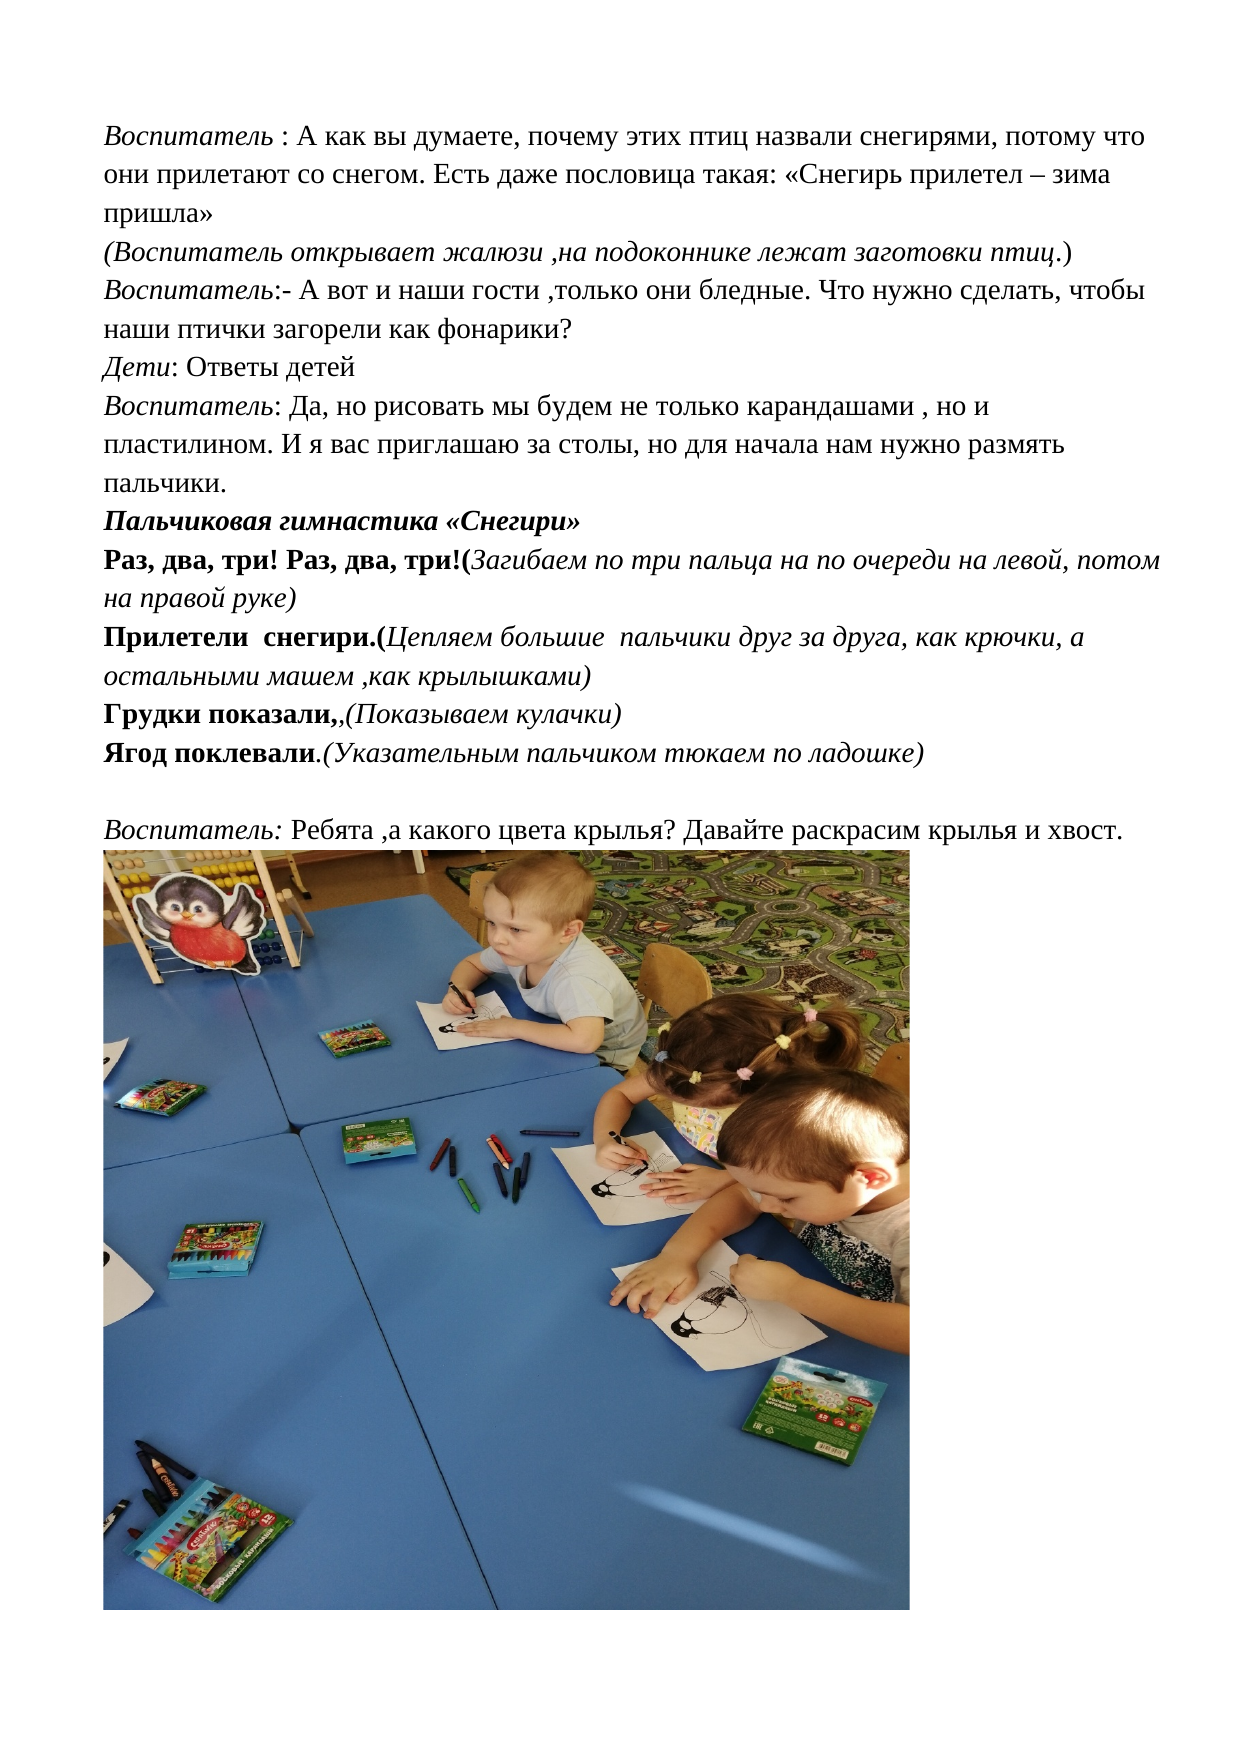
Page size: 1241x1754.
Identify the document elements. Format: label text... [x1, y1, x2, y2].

list Дети: Ответы детей [103, 349, 1167, 383]
list Воспитатель:- А вот и наши гости ,только они бледные. Что нужно сделать, чтобы наши птички загорели как фонарики? [103, 272, 1167, 344]
list Ягод поклевали.(Указательным пальчиком тюкаем по ладошке) [103, 735, 1167, 768]
list Раз, два, три! Раз, два, три!(Загибаем по три пальца на по очереди на левой, потом на правой руке) [103, 542, 1167, 614]
list Прилетели снегири.(Цепляем большие пальчики друг за друга, как крючки, а остальными машем ,как крылышками) [103, 619, 1167, 691]
picture [103, 850, 910, 1610]
list Пальчиковая гимнастика «Снегири» [103, 503, 1167, 537]
list Воспитатель: Ребята ,а какого цвета крылья? Давайте раскрасим крылья и хвост. [103, 812, 1167, 845]
list (Воспитатель открывает жалюзи ,на подоконнике лежат заготовки птиц.) [103, 234, 1167, 267]
list Грудки показали,,(Показываем кулачки) [103, 696, 1167, 730]
list Воспитатель: Да, но рисовать мы будем не только карандашами , но и пластилином. И я вас приглашаю за столы, но для начала нам нужно размять пальчики. [103, 388, 1167, 498]
list Воспитатель : А как вы думаете, почему этих птиц назвали снегирями, потому что они прилетают со снегом. Есть даже пословица такая: «Снегирь прилетел – зима пришла» [103, 118, 1167, 229]
